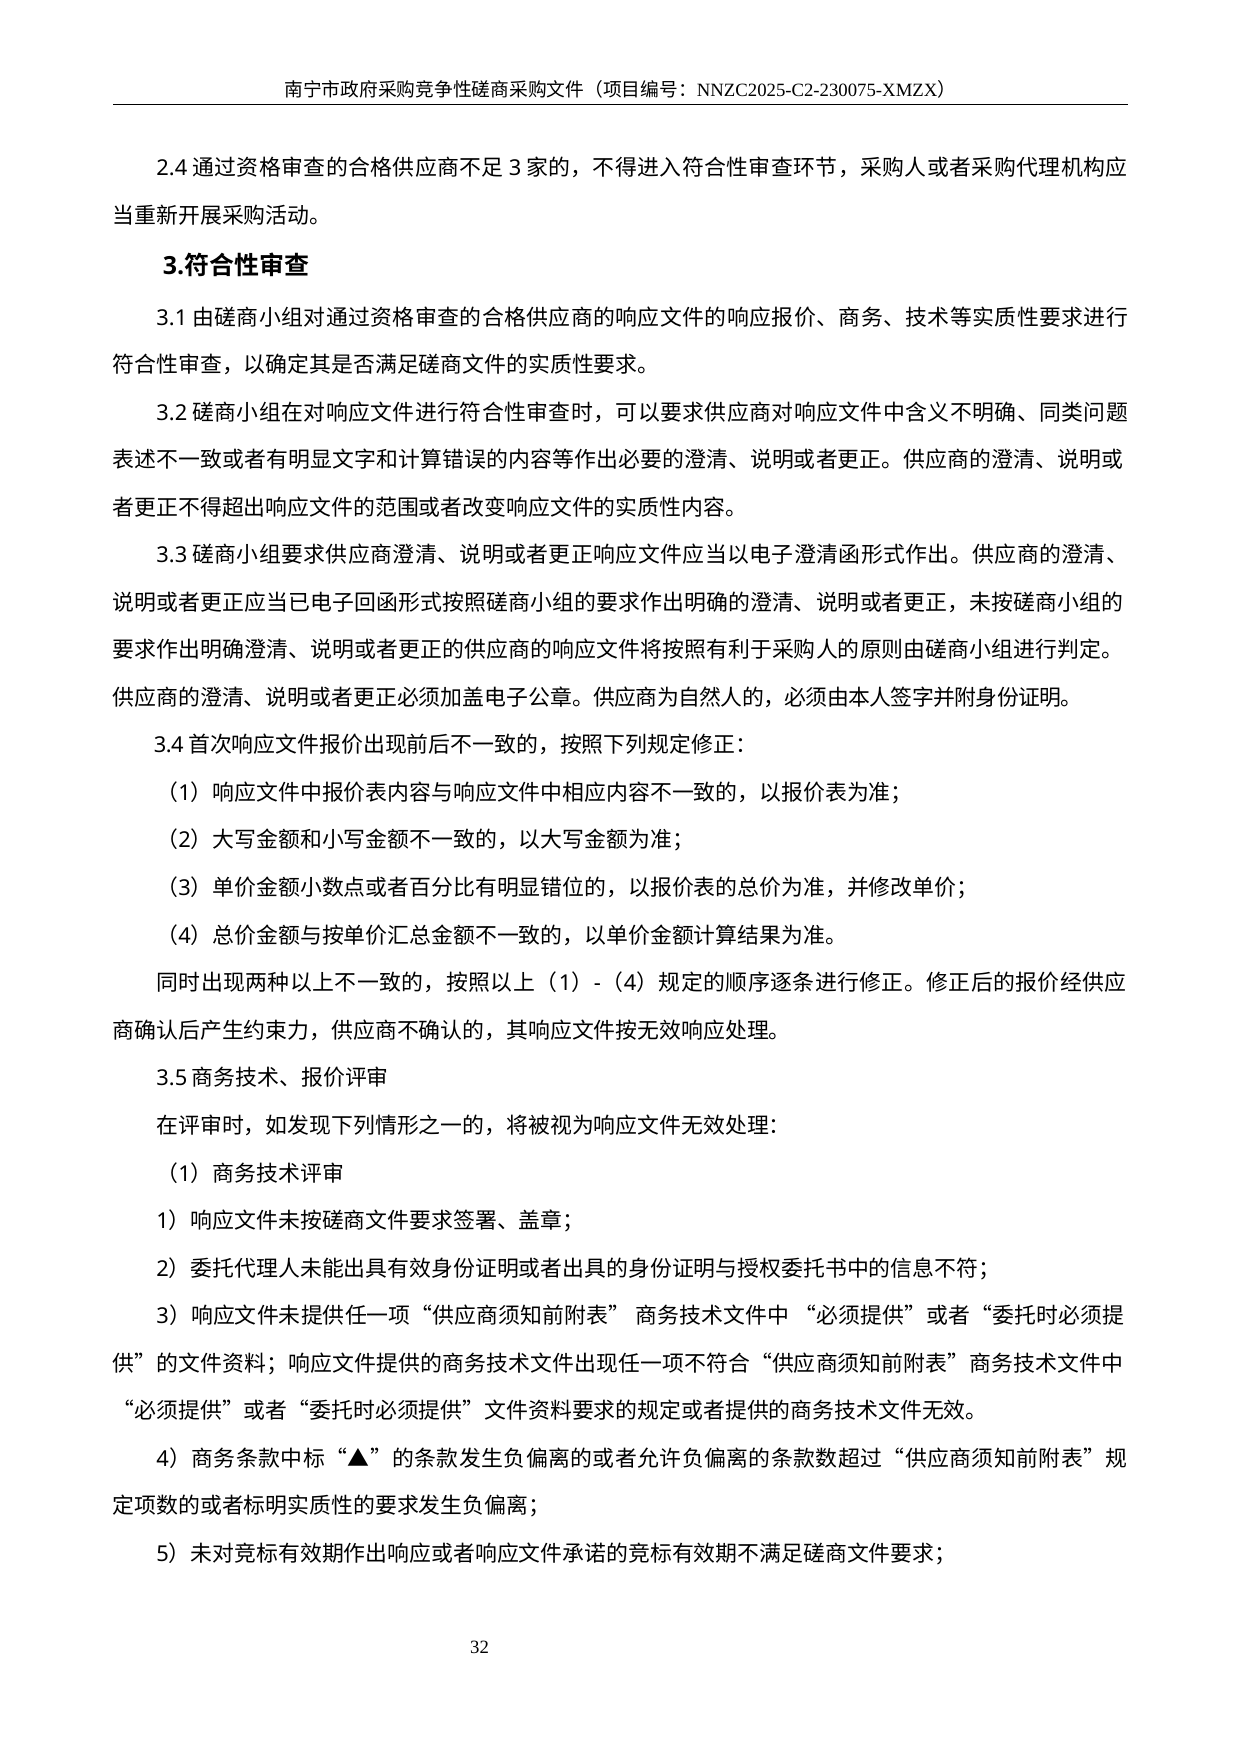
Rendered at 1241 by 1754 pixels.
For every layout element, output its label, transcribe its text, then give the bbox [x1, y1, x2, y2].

text 1）响应文件未按磋商文件要求签署、盖章； [112, 1203, 1128, 1235]
text 3.3磋商小组要求供应商澄清、说明或者更正响应文件应当以电子澄清函形式作出。供应商的澄清、说明或者更正应当已电子回函形式按照磋商小组的要求作出明确的澄清、说明或者更正，未按磋商小组的要求作出明确澄清、说明或者更正的供应商的响应文件将按照有利于采购人的原则由磋商小组进行判定。供应商的澄清、说明或者更正必须加盖电子公章。供应商为自然人的，必须由本人签字并附身份证明。 [112, 537, 1128, 711]
text 3.1由磋商小组对通过资格审查的合格供应商的响应文件的响应报价、商务、技术等实质性要求进行符合性审查，以确定其是否满足磋商文件的实质性要求。 [112, 299, 1128, 379]
text 2）委托代理人未能出具有效身份证明或者出具的身份证明与授权委托书中的信息不符； [112, 1251, 1128, 1282]
text 3.4首次响应文件报价出现前后不一致的，按照下列规定修正： [112, 727, 1128, 759]
text 3.5商务技术、报价评审 [112, 1060, 1128, 1092]
text （1）响应文件中报价表内容与响应文件中相应内容不一致的，以报价表为准； [112, 775, 1128, 807]
text （1）商务技术评审 [112, 1156, 1128, 1187]
text 同时出现两种以上不一致的，按照以上（1）-（4）规定的顺序逐条进行修正。修正后的报价经供应商确认后产生约束力，供应商不确认的，其响应文件按无效响应处理。 [112, 965, 1128, 1044]
text 3.符合性审查 [112, 245, 1128, 281]
text （2）大写金额和小写金额不一致的，以大写金额为准； [112, 822, 1128, 854]
text 4）商务条款中标“▲”的条款发生负偏离的或者允许负偏离的条款数超过“供应商须知前附表”规定项数的或者标明实质性的要求发生负偏离； [112, 1441, 1128, 1520]
text （3）单价金额小数点或者百分比有明显错位的，以报价表的总价为准，并修改单价； [112, 870, 1128, 902]
text 3）响应文件未提供任一项“供应商须知前附表” 商务技术文件中 “必须提供”或者“委托时必须提供”的文件资料；响应文件提供的商务技术文件出现任一项不符合“供应商须知前附表”商务技术文件中 “必须提供”或者“委托时必须提供”文件资料要求的规定或者提供的商务技术文件无效。 [112, 1298, 1128, 1425]
text 2.4通过资格审查的合格供应商不足3家的，不得进入符合性审查环节，采购人或者采购代理机构应当重新开展采购活动。 [112, 150, 1128, 229]
text 3.2磋商小组在对响应文件进行符合性审查时，可以要求供应商对响应文件中含义不明确、同类问题表述不一致或者有明显文字和计算错误的内容等作出必要的澄清、说明或者更正。供应商的澄清、说明或者更正不得超出响应文件的范围或者改变响应文件的实质性内容。 [112, 394, 1128, 521]
text 5）未对竞标有效期作出响应或者响应文件承诺的竞标有效期不满足磋商文件要求； [112, 1536, 1128, 1568]
text （4）总价金额与按单价汇总金额不一致的，以单价金额计算结果为准。 [112, 918, 1128, 949]
text 在评审时，如发现下列情形之一的，将被视为响应文件无效处理： [112, 1108, 1128, 1140]
